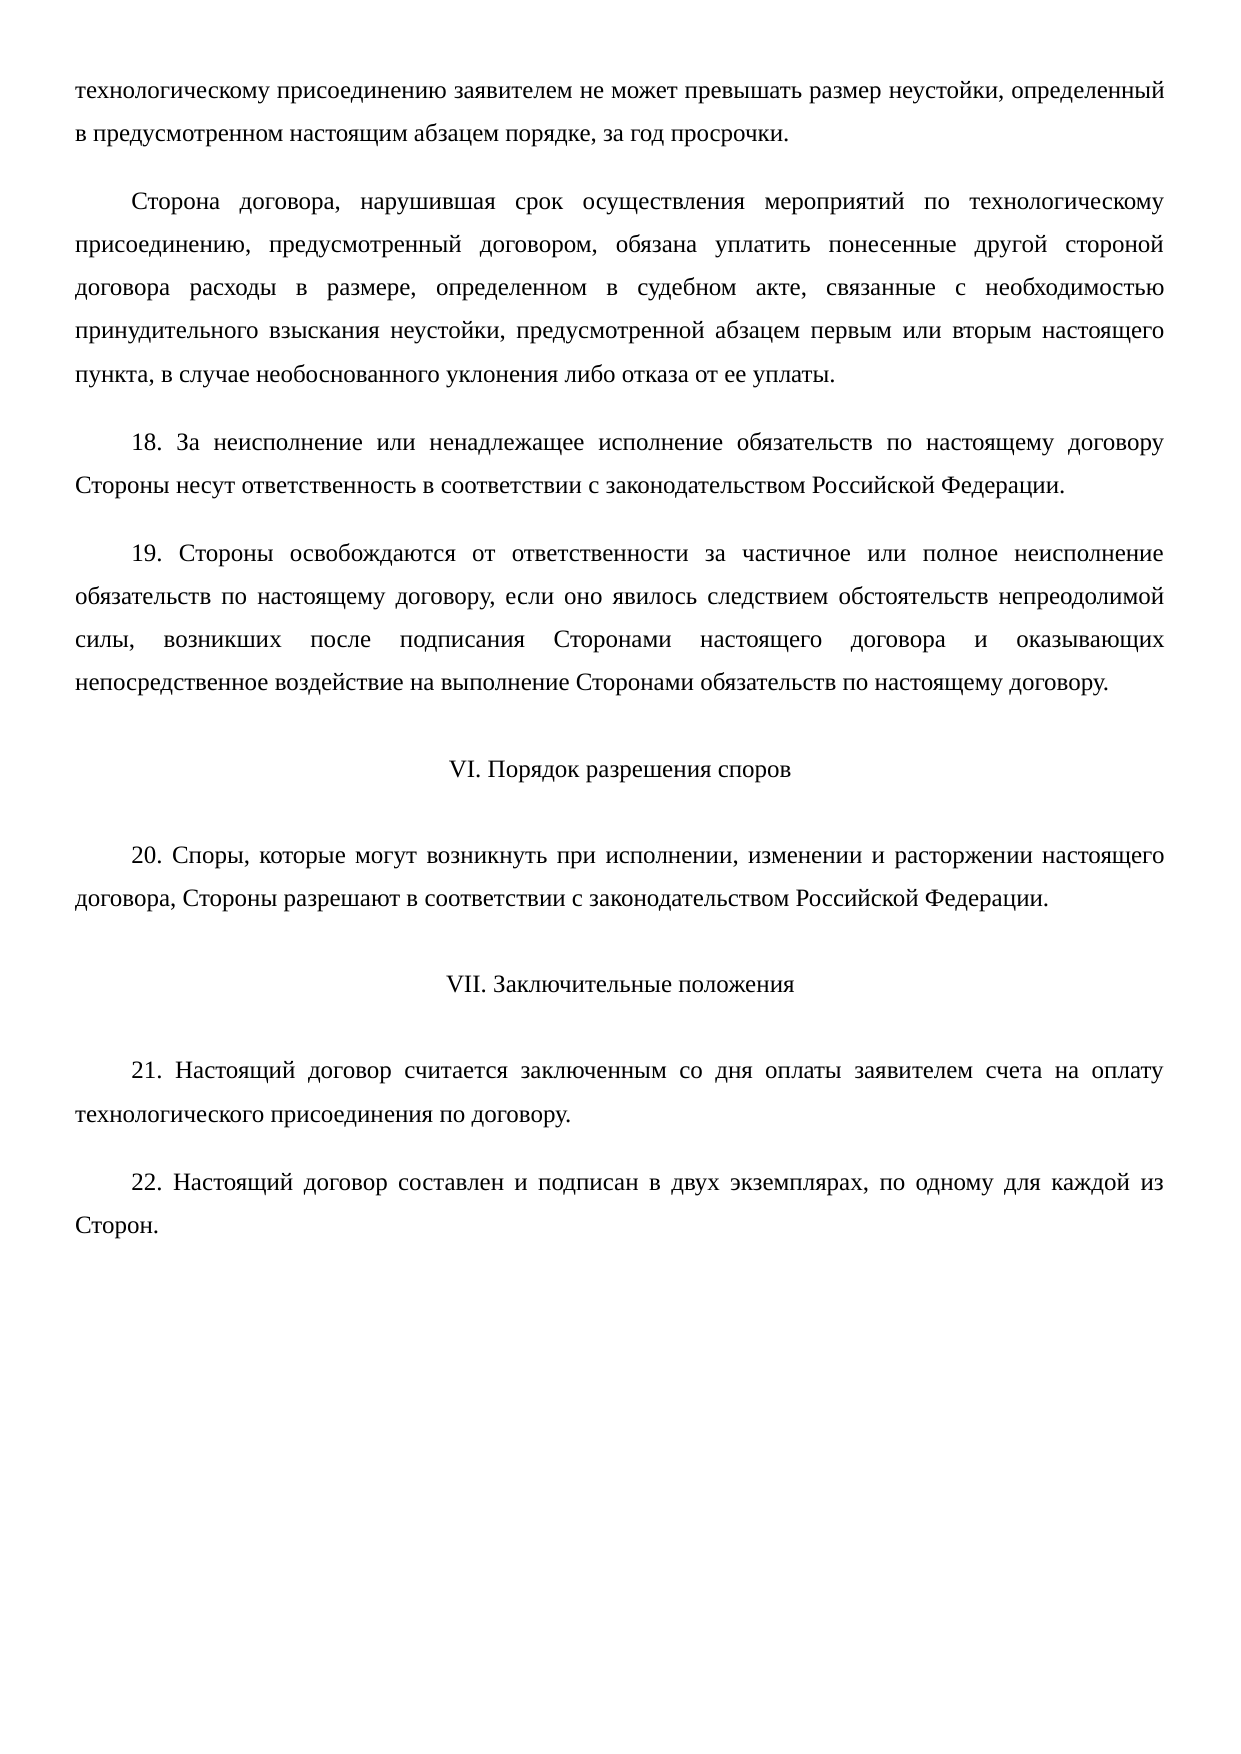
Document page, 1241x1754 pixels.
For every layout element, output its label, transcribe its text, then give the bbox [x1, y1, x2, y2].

text VII. Заключительные положения [75, 969, 1165, 998]
text 18. За неисполнение или ненадлежащее исполнение обязательств по настоящему договору Стороны несут ответственность в соответствии с законодательством Российской Федерации. [75, 427, 1165, 499]
text 20. Споры, которые могут возникнуть при исполнении, изменении и расторжении настоящего договора, Стороны разрешают в соответствии с законодательством Российской Федерации. [75, 840, 1165, 912]
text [75, 75, 1165, 147]
text 22. Настоящий договор составлен и подписан в двух экземплярах, по одному для каждой из Сторон. [75, 1167, 1165, 1239]
text VI. Порядок разрешения споров [75, 754, 1165, 782]
text 19. Стороны освобождаются от ответственности за частичное или полное неисполнение обязательств по настоящему договору, если оно явилось следствием обстоятельств непреодолимой силы, возникших после подписания Сторонами настоящего договора и оказывающих непосредственное воздействие на выполнение Сторонами обязательств по настоящему договору. [75, 538, 1165, 696]
text Сторона договора, нарушившая срок осуществления мероприятий по технологическому присоединению, предусмотренный договором, обязана уплатить понесенные другой стороной договора расходы в размере, определенном в судебном акте, связанные с необходимостью принудительного взыскания неустойки, предусмотренной абзацем первым или вторым настоящего пункта, в случае необоснованного уклонения либо отказа от ее уплаты. [75, 186, 1165, 387]
text 21. Настоящий договор считается заключенным со дня оплаты заявителем счета на оплату технологического присоединения по договору. [75, 1056, 1165, 1127]
